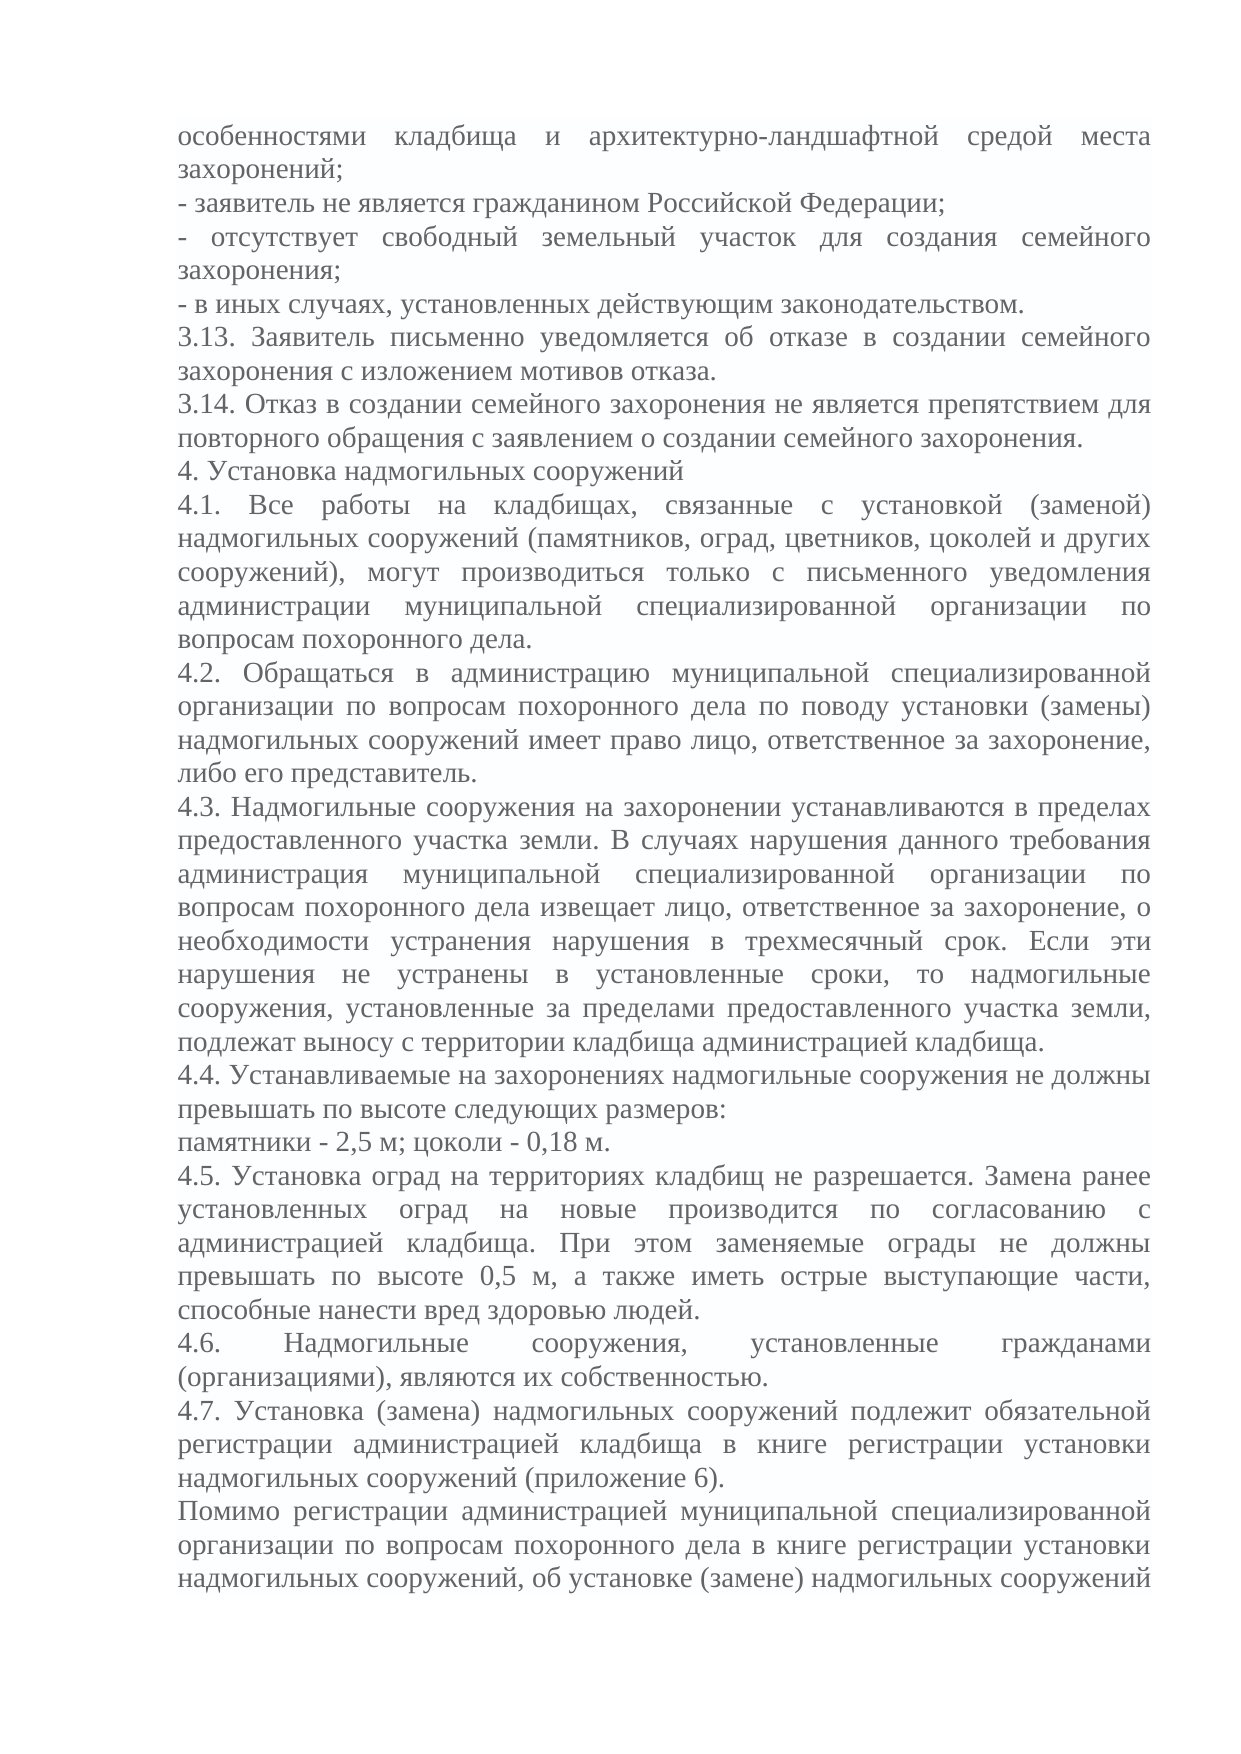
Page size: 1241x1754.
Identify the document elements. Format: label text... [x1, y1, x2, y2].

text 4.5. Установка оград на территориях кладбищ не разрешается. Замена ранее установленных оград на новые производится по согласованию с администрацией кладбища. При этом заменяемые ограды не должны превышать по высоте 0,5 м, а также иметь острые выступающие части, способные нанести вред здоровью людей. [177, 1158, 1152, 1326]
text 4.3. Надмогильные сооружения на захоронении устанавливаются в пределах предоставленного участка земли. В случаях нарушения данного требования администрация муниципальной специализированной организации по вопросам похоронного дела извещает лицо, ответственное за захоронение, о необходимости устранения нарушения в трехмесячный срок. Если эти нарушения не устранены в установленные сроки, то надмогильные сооружения, установленные за пределами предоставленного участка земли, подлежат выносу с территории кладбища администрацией кладбища. [177, 789, 1152, 1057]
text 4.6. Надмогильные сооружения, установленные гражданами (организациями), являются их собственностью. [177, 1326, 1152, 1393]
text - в иных случаях, установленных действующим законодательством. [177, 286, 1152, 319]
text 4.7. Установка (замена) надмогильных сооружений подлежит обязательной регистрации администрацией кладбища в книге регистрации установки надмогильных сооружений (приложение 6). [177, 1393, 1152, 1493]
text 4.1. Все работы на кладбищах, связанные с установкой (заменой) надмогильных сооружений (памятников, оград, цветников, цоколей и других сооружений), могут производиться только с письменного уведомления администрации муниципальной специализированной организации по вопросам похоронного дела. [177, 487, 1152, 655]
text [177, 1493, 1152, 1594]
text 3.14. Отказ в создании семейного захоронения не является препятствием для повторного обращения с заявлением о создании семейного захоронения. [177, 386, 1152, 453]
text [177, 118, 1152, 185]
text памятники - 2,5 м; цоколи - 0,18 м. [177, 1124, 1152, 1158]
text 4.2. Обращаться в администрацию муниципальной специализированной организации по вопросам похоронного дела по поводу установки (замены) надмогильных сооружений имеет право лицо, ответственное за захоронение, либо его представитель. [177, 655, 1152, 789]
text 4.4. Устанавливаемые на захоронениях надмогильные сооружения не должны превышать по высоте следующих размеров: [177, 1057, 1152, 1124]
text 4. Установка надмогильных сооружений [177, 453, 1152, 487]
text - отсутствует свободный земельный участок для создания семейного захоронения; [177, 219, 1152, 286]
text 3.13. Заявитель письменно уведомляется об отказе в создании семейного захоронения с изложением мотивов отказа. [177, 319, 1152, 386]
text - заявитель не является гражданином Российской Федерации; [177, 185, 1152, 219]
